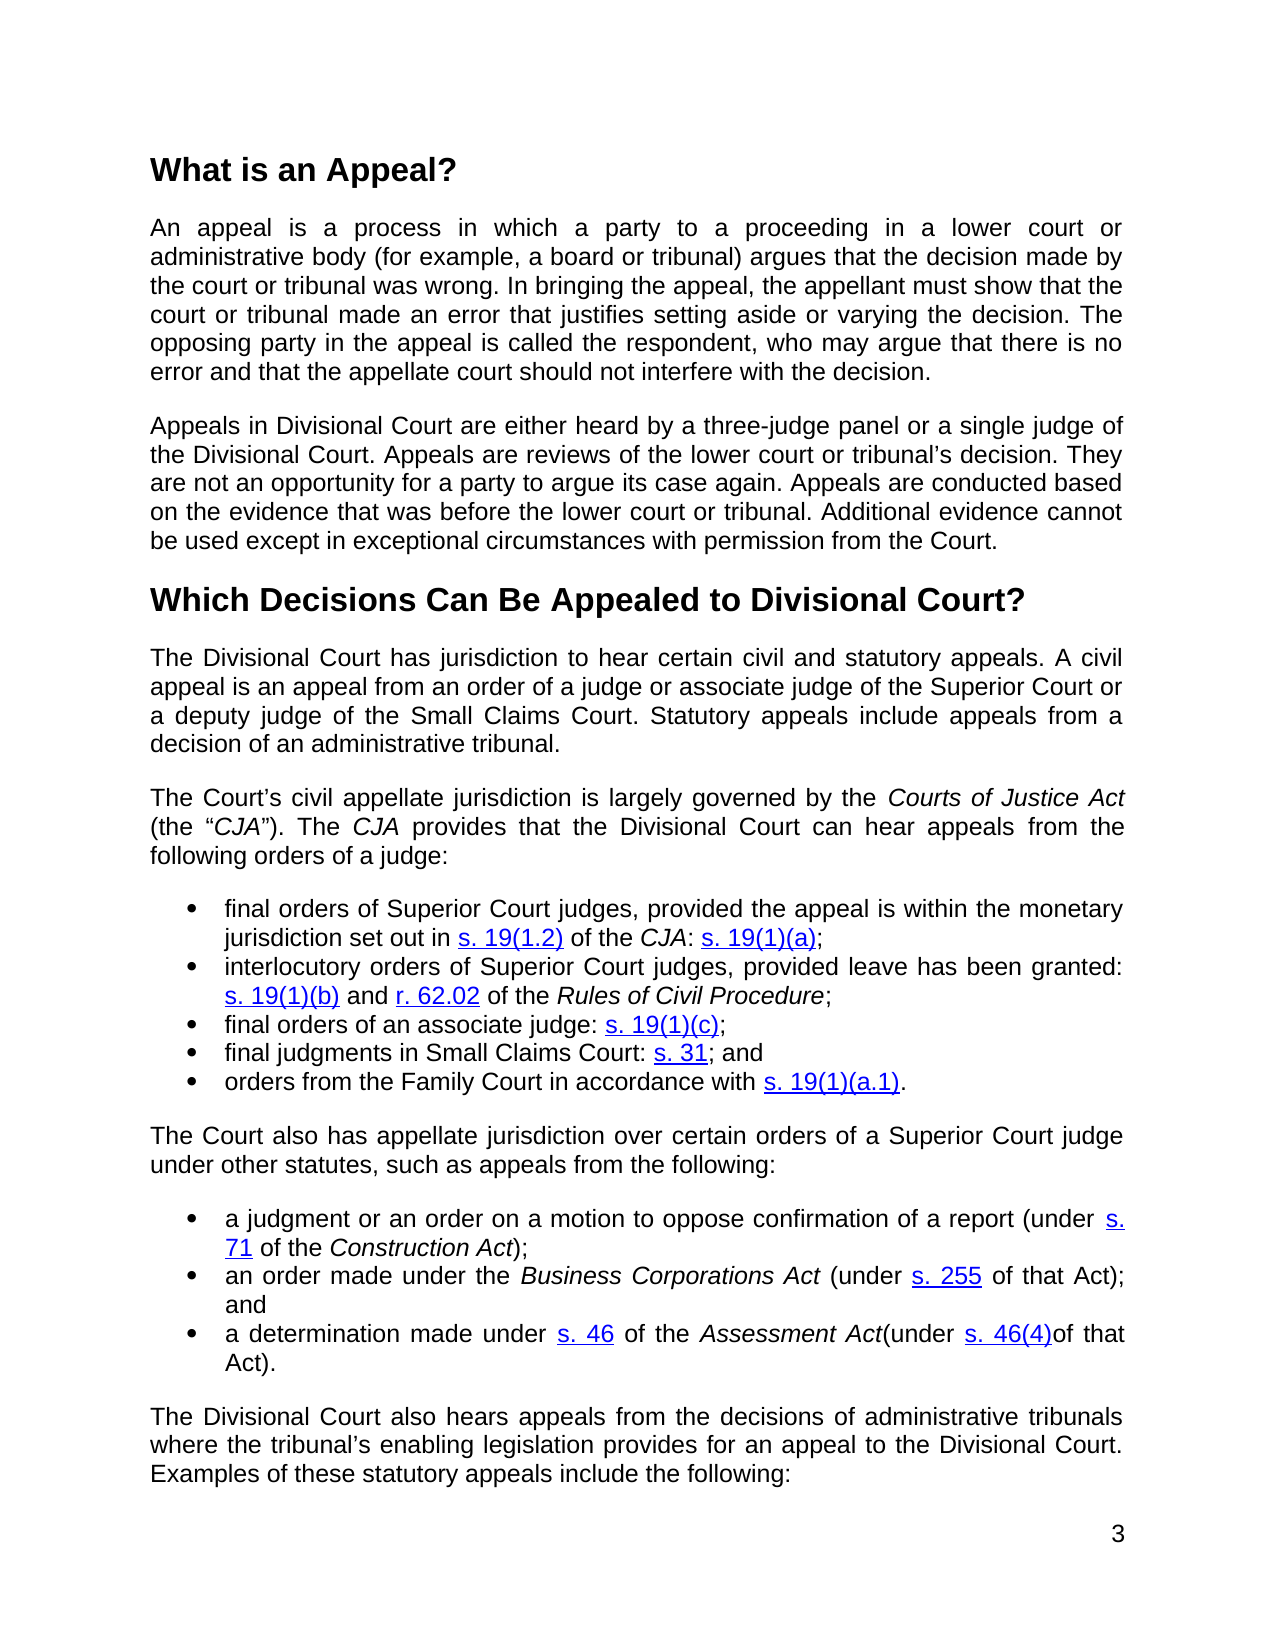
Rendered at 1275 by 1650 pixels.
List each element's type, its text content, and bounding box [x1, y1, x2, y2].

list final orders of Superior Court judges, provided the appeal is within the monetary jurisdiction set out in s. 19(1.2) of the CJA: s. 19(1)(a); [187, 894, 1125, 952]
text The Divisional Court also hears appeals from the decisions of administrative tribunals where the tribunal’s enabling legislation provides for an appeal to the Divisional Court. Examples of these statutory appeals include the following: [150, 1401, 1125, 1488]
list interlocutory orders of Superior Court judges, provided leave has been granted: s. 19(1)(b) and r. 62.02 of the Rules of Civil Procedure; [187, 952, 1125, 1009]
list an order made under the Business Corporations Act (under s. 255 of that Act); and [187, 1261, 1125, 1319]
text The Court’s civil appellate jurisdiction is largely governed by the Courts of Justice Act (the “CJA”). The CJA provides that the Divisional Court can hear appeals from the following orders of a judge: [150, 783, 1125, 869]
text An appeal is a process in which a party to a proceeding in a lower court or administrative body (for example, a board or tribunal) argues that the decision made by the court or tribunal was wrong. In bringing the appeal, the appellant must show that the court or tribunal made an error that justifies setting aside or varying the decision. The opposing party in the appeal is called the respondent, who may argue that there is no error and that the appellate court should not interfere with the decision. [150, 213, 1125, 386]
text The Divisional Court has jurisdiction to hear certain civil and statutory appeals. A civil appeal is an appeal from an order of a judge or associate judge of the Superior Court or a deputy judge of the Small Claims Court. Statutory appeals include appeals from a decision of an administrative tribunal. [150, 643, 1125, 758]
text The Court also has appellate jurisdiction over certain orders of a Superior Court judge under other statutes, such as appeals from the following: [150, 1121, 1125, 1179]
text Appeals in Divisional Court are either heard by a three-judge panel or a single judge of the Divisional Court. Appeals are reviews of the lower court or tribunal’s decision. They are not an opportunity for a party to argue its case again. Appeals are conducted based on the evidence that was before the lower court or tribunal. Additional evidence cannot be used except in exceptional circumstances with permission from the Court. [150, 411, 1125, 555]
list orders from the Family Court in accordance with s. 19(1)(a.1). [187, 1067, 1125, 1096]
subtitle What is an Appeal? [150, 150, 1125, 188]
list a determination made under s. 46 of the Assessment Act(under s. 46(4)of that Act). [187, 1319, 1125, 1376]
list a judgment or an order on a motion to oppose confirmation of a report (under s. 71 of the Construction Act); [187, 1204, 1125, 1261]
subtitle Which Decisions Can Be Appealed to Divisional Court? [150, 580, 1125, 618]
list final orders of an associate judge: s. 19(1)(c); [187, 1009, 1125, 1038]
list final judgments in Small Claims Court: s. 31; and [187, 1038, 1125, 1067]
